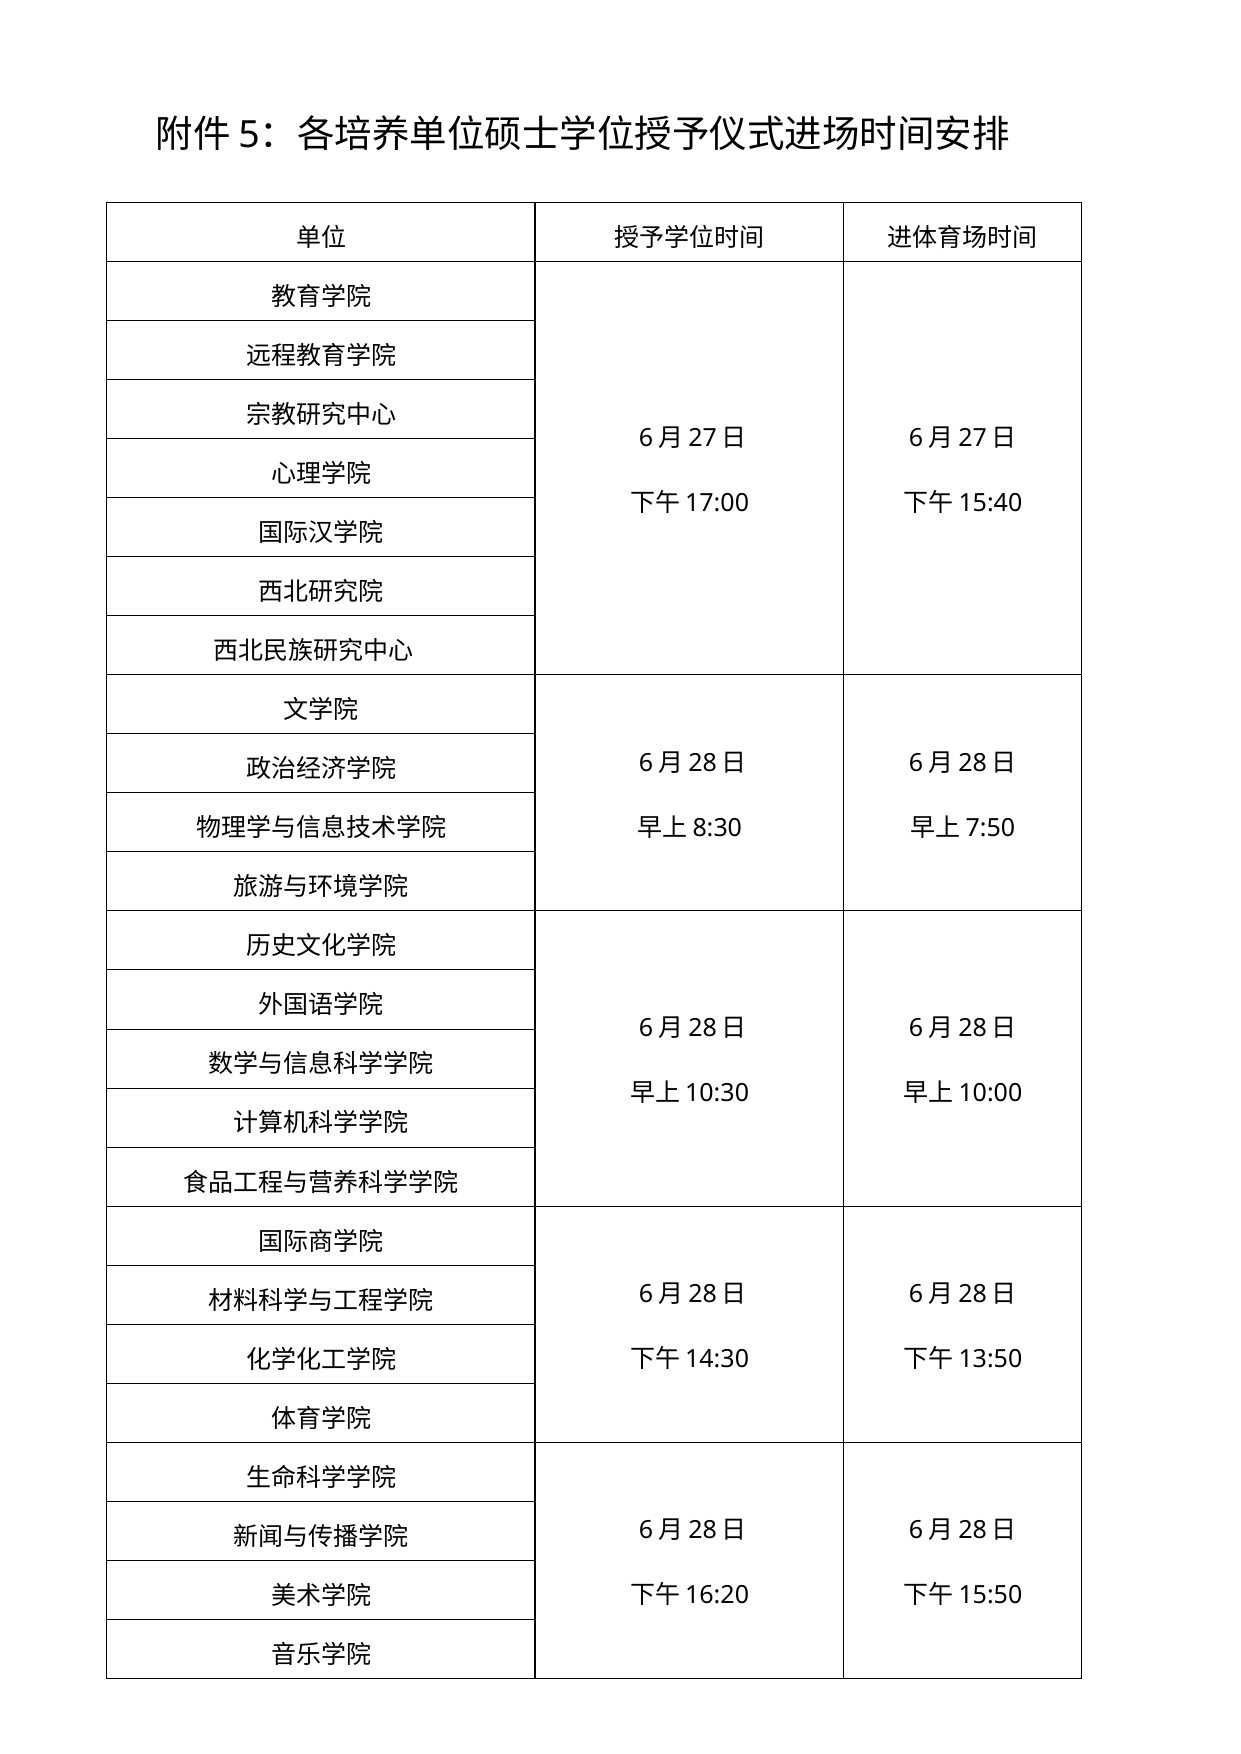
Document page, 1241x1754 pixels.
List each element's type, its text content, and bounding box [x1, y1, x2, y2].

table_cell 化学化工学院 [107, 1325, 534, 1383]
table_cell 政治经济学院 [107, 734, 534, 792]
table_cell 物理学与信息技术学院 [107, 793, 534, 851]
table_cell 6月28日 下午14:30 [536, 1207, 843, 1442]
table_cell 6月28日 早上10:00 [844, 911, 1081, 1206]
table_cell 西北研究院 [107, 557, 534, 615]
table_header 授予学位时间 [536, 203, 843, 261]
table_cell 国际商学院 [107, 1207, 534, 1265]
table_cell 6月28日 早上10:30 [536, 911, 843, 1206]
table_cell 国际汉学院 [107, 498, 534, 556]
table_cell 6月27日 下午17:00 [536, 262, 843, 674]
table_cell 宗教研究中心 [107, 380, 534, 438]
table_header 单位 [107, 203, 534, 261]
table_cell 新闻与传播学院 [107, 1502, 534, 1560]
table_cell 外国语学院 [107, 970, 534, 1028]
table_cell 生命科学学院 [107, 1443, 534, 1501]
table_cell 计算机科学学院 [107, 1089, 534, 1147]
table_cell 食品工程与营养科学学院 [107, 1148, 534, 1206]
table_cell 历史文化学院 [107, 911, 534, 969]
table_cell 数学与信息科学学院 [107, 1030, 534, 1087]
table_cell 心理学院 [107, 439, 534, 497]
text 附件5：各培养单位硕士学位授予仪式进场时间安排 [118, 99, 1047, 164]
table_header 进体育场时间 [844, 203, 1081, 261]
table_cell 6月28日 下午15:50 [844, 1443, 1081, 1678]
table_cell 西北民族研究中心 [107, 616, 534, 674]
table_cell 6月27日 下午15:40 [844, 262, 1081, 674]
table_cell 6月28日 下午16:20 [536, 1443, 843, 1678]
table_cell 远程教育学院 [107, 321, 534, 379]
table_cell 材料科学与工程学院 [107, 1266, 534, 1324]
table_cell 6月28日 早上7:50 [844, 675, 1081, 910]
table_cell 6月28日 下午13:50 [844, 1207, 1081, 1442]
table_cell 6月28日 早上8:30 [536, 675, 843, 910]
table_cell 体育学院 [107, 1384, 534, 1442]
table_cell 文学院 [107, 675, 534, 733]
table_cell 教育学院 [107, 262, 534, 320]
table_cell 美术学院 [107, 1561, 534, 1619]
table_cell 旅游与环境学院 [107, 852, 534, 910]
table_cell 音乐学院 [107, 1620, 534, 1678]
